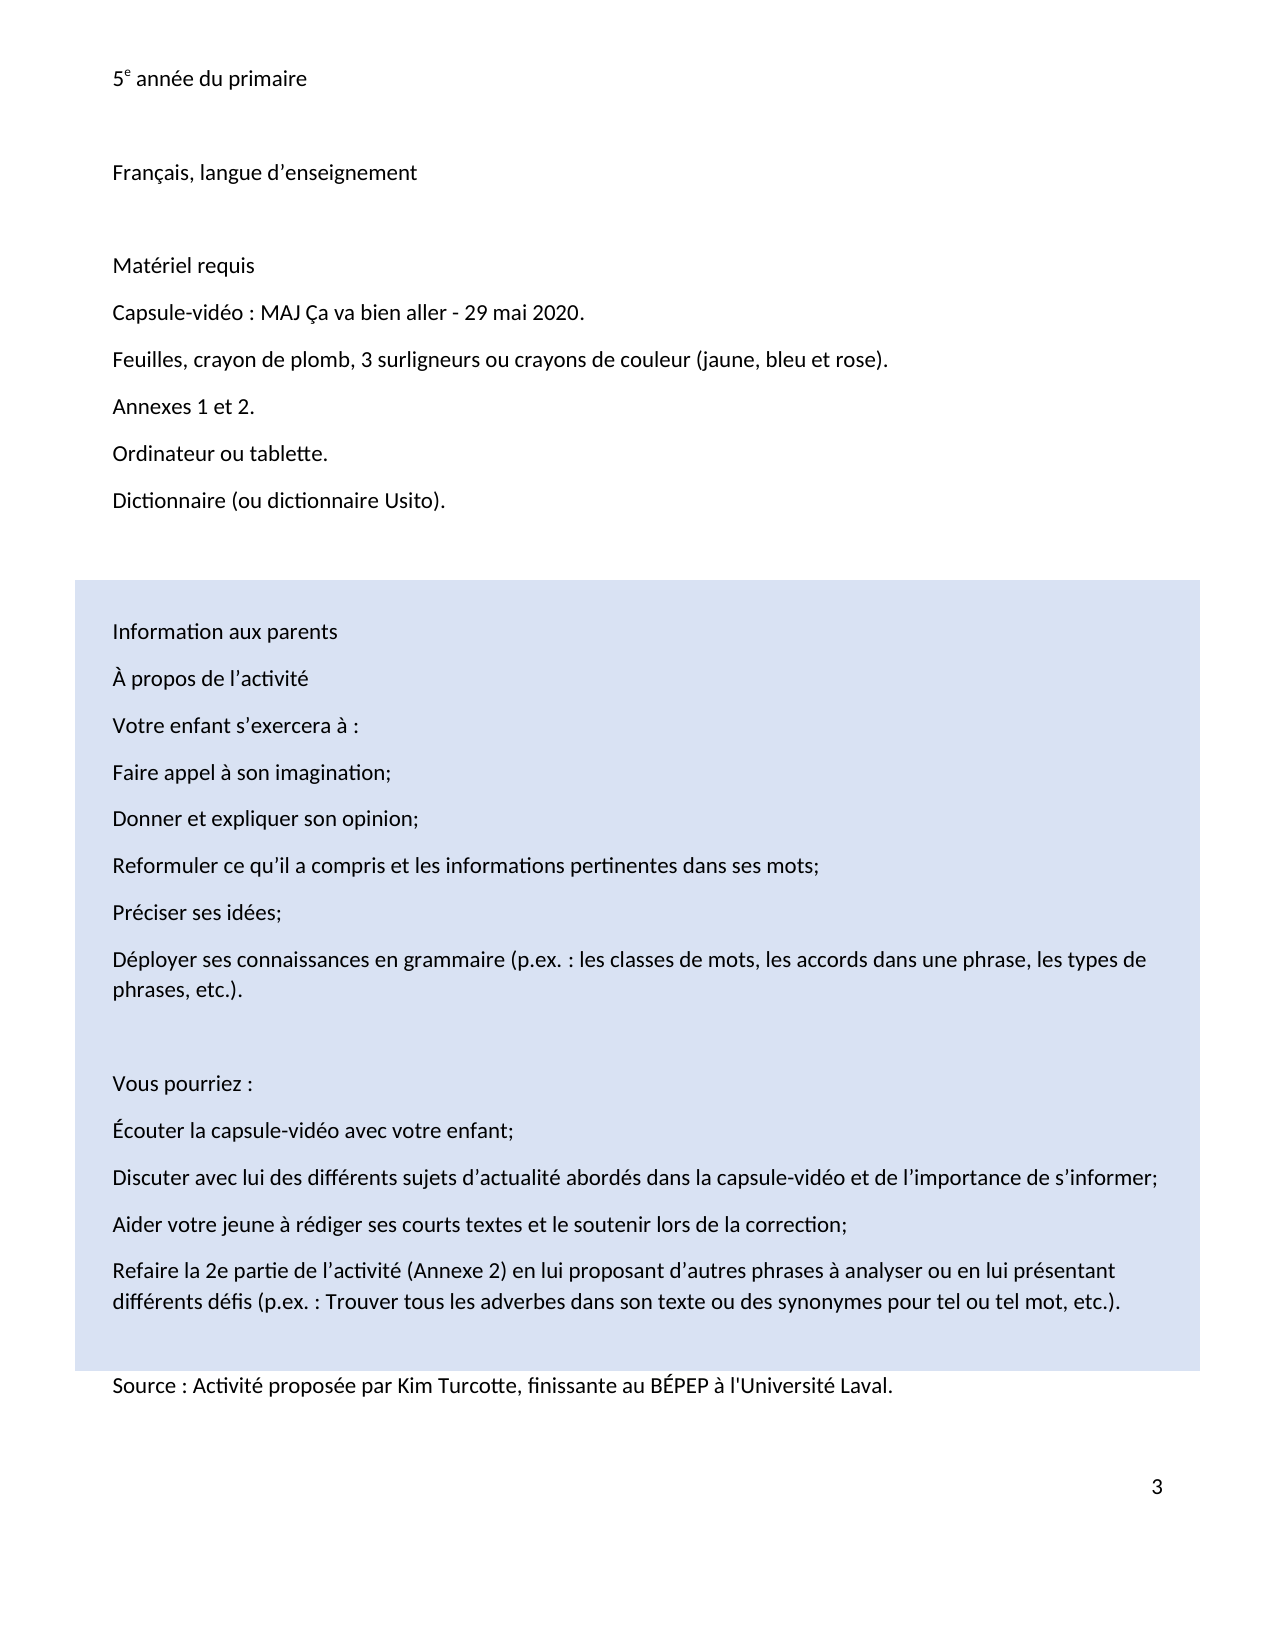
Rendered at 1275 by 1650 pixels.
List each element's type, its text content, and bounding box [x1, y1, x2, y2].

text Source : Activité proposée par Kim Turcotte, finissante au BÉPEP à l'Université Laval. [112, 1371, 1162, 1399]
text Capsule-vidéo : MAJ Ça va bien aller - 29 mai 2020. [112, 298, 1162, 326]
text Dictionnaire (ou dictionnaire Usito). [112, 486, 1162, 514]
text Ordinateur ou tablette. [112, 439, 1162, 467]
text Français, langue d’enseignement [112, 158, 1162, 186]
text Feuilles, crayon de plomb, 3 surligneurs ou crayons de couleur (jaune, bleu et rose). [112, 345, 1162, 373]
text Annexes 1 et 2. [112, 392, 1162, 420]
text Matériel requis [112, 251, 1162, 279]
table_header Information aux parents À propos de l’activité Votre enfant s’exercera à : Faire appel à son imagination; Donner et expliquer son opinion; Reformuler ce qu’il a compris et les informations pertinentes dans ses mots; Préciser ses idées; Déployer ses connaissances en grammaire (p.ex. : les classes de mots, les accords dans une phrase, les types de phrases, etc.). Vous pourriez : Écouter la capsule-vidéo avec votre enfant; Discuter avec lui des différents sujets d’actualité abordés dans la capsule-vidéo et de l’importance de s’informer; Aider votre jeune à rédiger ses courts textes et le soutenir lors de la correction; Refaire la 2e partie de l’activité (Annexe 2) en lui proposant d’autres phrases à analyser ou en lui présentant différents défis (p.ex. : Trouver tous les adverbes dans son texte ou des synonymes pour tel ou tel mot, etc.). [75, 580, 1200, 1371]
